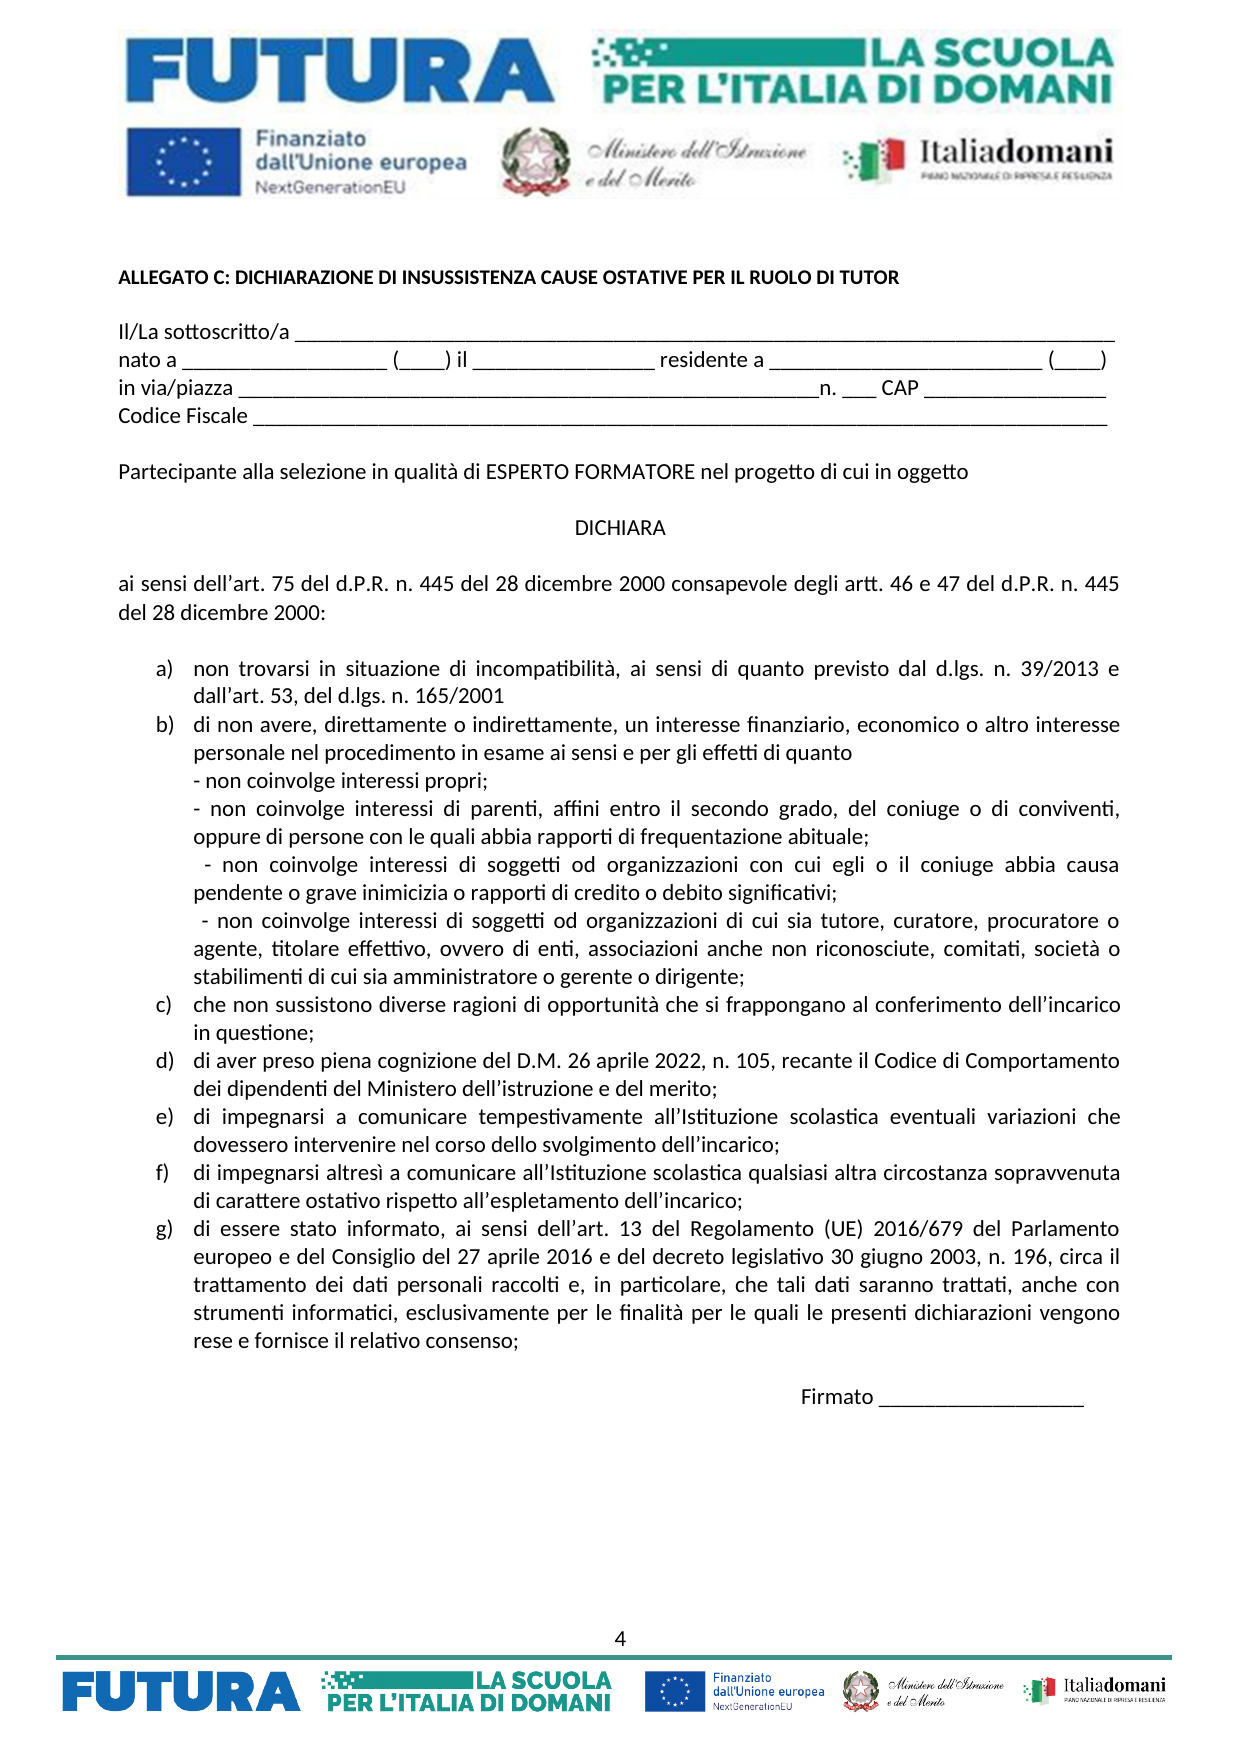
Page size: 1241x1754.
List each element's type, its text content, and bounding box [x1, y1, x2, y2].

text DICHIARA [118, 513, 1122, 542]
text Partecipante alla selezione in qualità di ESPERTO FORMATORE nel progetto di cui in oggetto [118, 457, 1122, 486]
list che non sussistono diverse ragioni di opportunità che si frappongano al conferimento dell’incarico in questione; [156, 990, 1122, 1046]
text Il/La sottoscritto/a ________________________________________________________________________ nato a __________________ (____) il ________________ residente a ________________________ (____) in via/piazza ___________________________________________________n. ___ CAP ________________ Codice Fiscale ___________________________________________________________________________ [118, 317, 1122, 429]
list di impegnarsi altresì a comunicare all’Istituzione scolastica qualsiasi altra circostanza sopravvenuta di carattere ostativo rispetto all’espletamento dell’incarico; [156, 1158, 1122, 1214]
list - non coinvolge interessi di soggetti od organizzazioni di cui sia tutore, curatore, procuratore o agente, titolare effettivo, ovvero di enti, associazioni anche non riconosciute, comitati, società o stabilimenti di cui sia amministratore o gerente o dirigente; [193, 906, 1122, 990]
list - non coinvolge interessi di soggetti od organizzazioni con cui egli o il coniuge abbia causa pendente o grave inimicizia o rapporti di credito o debito significativi; [193, 850, 1122, 906]
list di impegnarsi a comunicare tempestivamente all’Istituzione scolastica eventuali variazioni che dovessero intervenire nel corso dello svolgimento dell’incarico; [156, 1102, 1122, 1158]
picture [60, 1668, 1168, 1715]
text ai sensi dell’art. 75 del d.P.R. n. 445 del 28 dicembre 2000 consapevole degli artt. 46 e 47 del d.P.R. n. 445 del 28 dicembre 2000: [118, 569, 1122, 626]
list di non avere, direttamente o indirettamente, un interesse finanziario, economico o altro interesse personale nel procedimento in esame ai sensi e per gli effetti di quanto [156, 710, 1122, 766]
list di essere stato informato, ai sensi dell’art. 13 del Regolamento (UE) 2016/679 del Parlamento europeo e del Consiglio del 27 aprile 2016 e del decreto legislativo 30 giugno 2003, n. 196, circa il trattamento dei dati personali raccolti e, in particolare, che tali dati saranno trattati, anche con strumenti informatici, esclusivamente per le finalità per le quali le presenti dichiarazioni vengono rese e fornisce il relativo consenso; [156, 1214, 1122, 1354]
list - non coinvolge interessi propri; [193, 766, 1122, 794]
text Firmato __________________ [789, 1382, 1122, 1410]
list - non coinvolge interessi di parenti, affini entro il secondo grado, del coniuge o di conviventi, oppure di persone con le quali abbia rapporti di frequentazione abituale; [193, 794, 1122, 850]
list di aver preso piena cognizione del D.M. 26 aprile 2022, n. 105, recante il Codice di Comportamento dei dipendenti del Ministero dell’istruzione e del merito; [156, 1046, 1122, 1102]
list non trovarsi in situazione di incompatibilità, ai sensi di quanto previsto dal d.lgs. n. 39/2013 e dall’art. 53, del d.lgs. n. 165/2001 [156, 654, 1122, 710]
picture [118, 29, 1123, 200]
text ALLEGATO C: DICHIARAZIONE DI INSUSSISTENZA CAUSE OSTATIVE PER IL RUOLO DI TUTOR [118, 264, 1122, 289]
